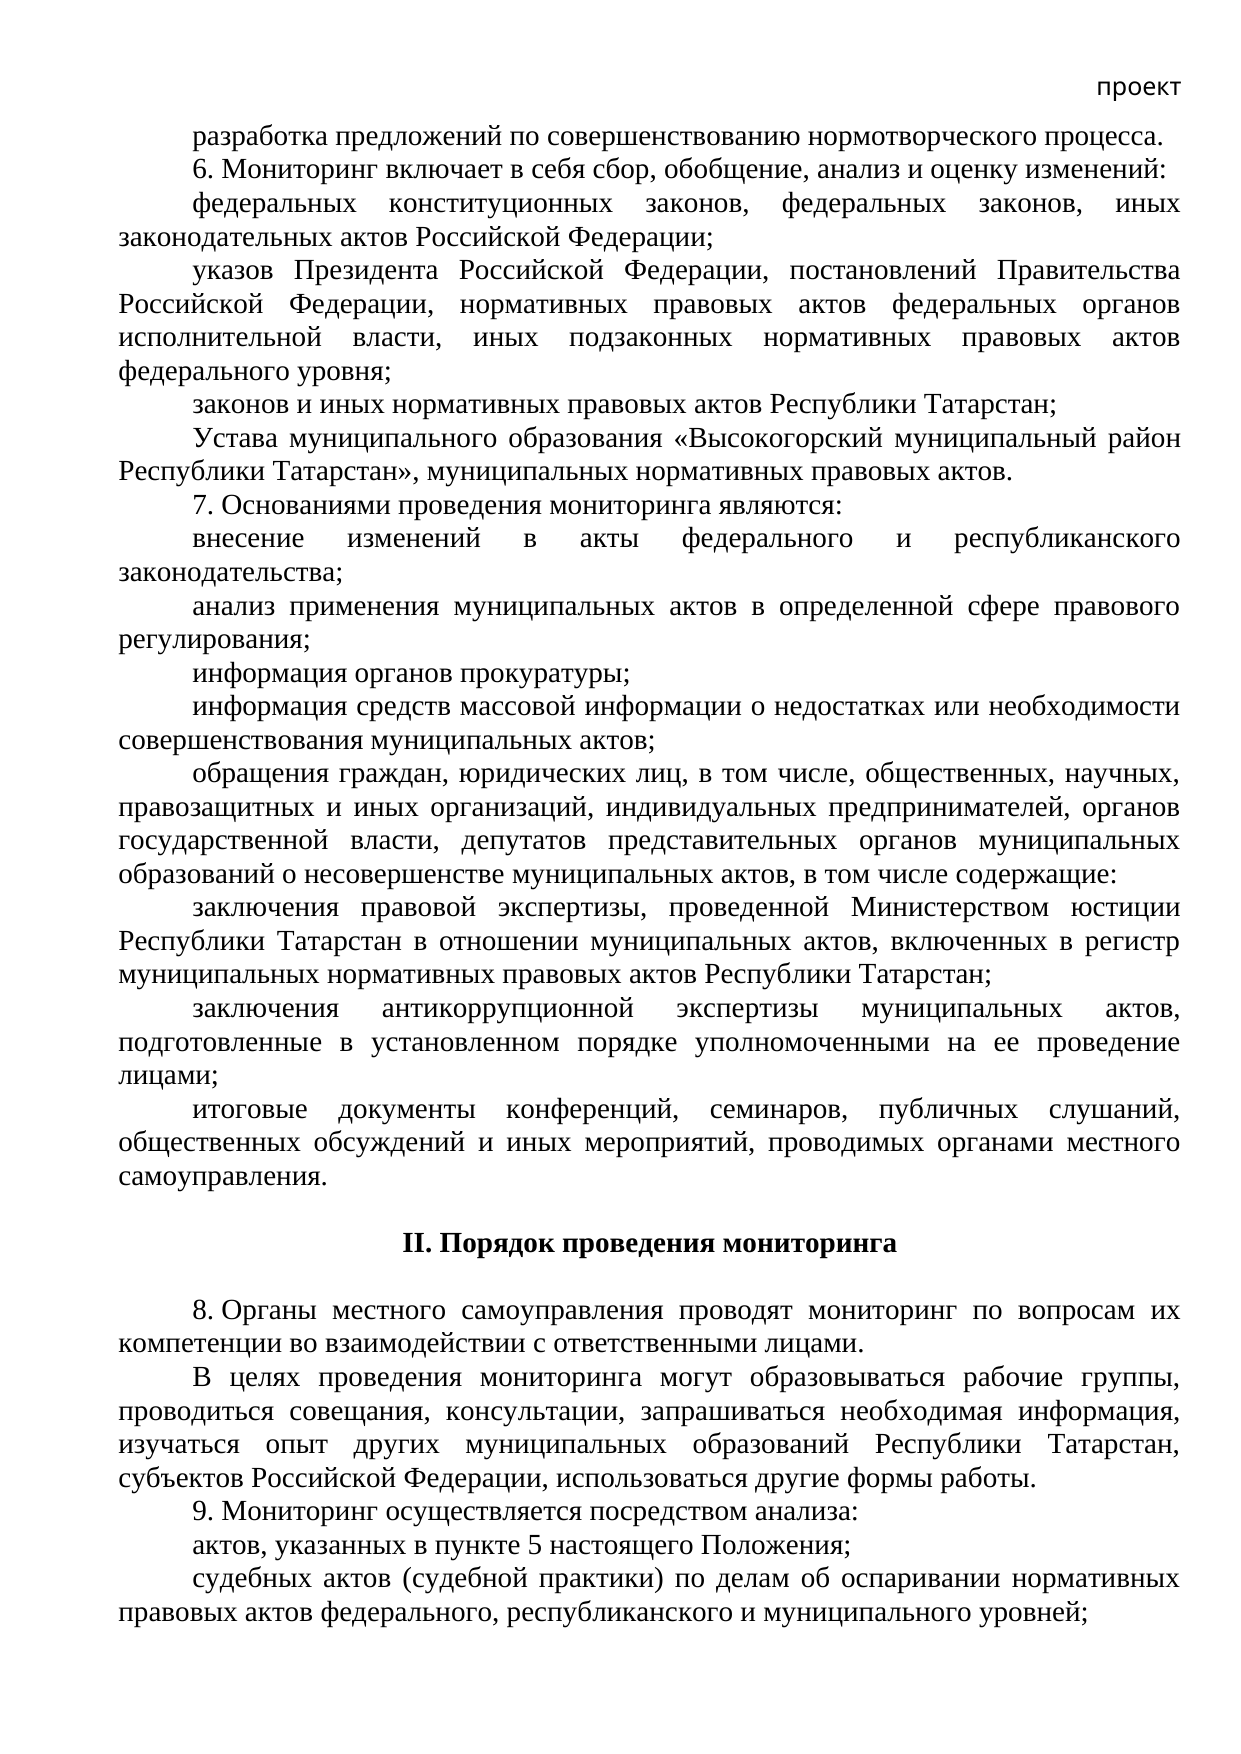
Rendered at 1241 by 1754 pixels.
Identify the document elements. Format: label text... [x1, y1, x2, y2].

text анализ применения муниципальных актов в определенной сфере правового регулирования; [118, 588, 1181, 655]
text В целях проведения мониторинга могут образовываться рабочие группы, проводиться совещания, консультации, запрашиваться необходимая информация, изучаться опыт других муниципальных образований Республики Татарстан, субъектов Российской Федерации, использоваться другие формы работы. [118, 1359, 1181, 1493]
text разработка предложений по совершенствованию нормотворческого процесса. [118, 118, 1181, 152]
text актов, указанных в пункте 5 настоящего Положения; [118, 1527, 1181, 1560]
text 9. Мониторинг осуществляется посредством анализа: [118, 1493, 1181, 1527]
text заключения антикоррупционной экспертизы муниципальных актов, подготовленные в установленном порядке уполномоченными на ее проведение лицами; [118, 990, 1181, 1091]
text II. Порядок проведения мониторинга [118, 1225, 1181, 1258]
text итоговые документы конференций, семинаров, публичных слушаний, общественных обсуждений и иных мероприятий, проводимых органами местного самоуправления. [118, 1091, 1181, 1191]
text Устава муниципального образования «Высокогорский муниципальный район Республики Татарстан», муниципальных нормативных правовых актов. [118, 420, 1181, 487]
text законов и иных нормативных правовых актов Республики Татарстан; [118, 386, 1181, 420]
text обращения граждан, юридических лиц, в том числе, общественных, научных, правозащитных и иных организаций, индивидуальных предпринимателей, органов государственной власти, депутатов представительных органов муниципальных образований о несовершенстве муниципальных актов, в том числе содержащие: [118, 755, 1181, 889]
text информация средств массовой информации о недостатках или необходимости совершенствования муниципальных актов; [118, 688, 1181, 755]
text 8. Органы местного самоуправления проводят мониторинг по вопросам их компетенции во взаимодействии с ответственными лицами. [118, 1292, 1181, 1359]
text 6. Мониторинг включает в себя сбор, обобщение, анализ и оценку изменений: [118, 152, 1181, 185]
text внесение изменений в акты федерального и республиканского законодательства; [118, 521, 1181, 588]
text информация органов прокуратуры; [118, 655, 1181, 688]
text указов Президента Российской Федерации, постановлений Правительства Российской Федерации, нормативных правовых актов федеральных органов исполнительной власти, иных подзаконных нормативных правовых актов федерального уровня; [118, 252, 1181, 386]
text судебных актов (судебной практики) по делам об оспаривании нормативных правовых актов федерального, республиканского и муниципального уровней; [118, 1560, 1181, 1627]
text федеральных конституционных законов, федеральных законов, иных законодательных актов Российской Федерации; [118, 185, 1181, 252]
text 7. Основаниями проведения мониторинга являются: [118, 487, 1181, 521]
text заключения правовой экспертизы, проведенной Министерством юстиции Республики Татарстан в отношении муниципальных актов, включенных в регистр муниципальных нормативных правовых актов Республики Татарстан; [118, 889, 1181, 990]
